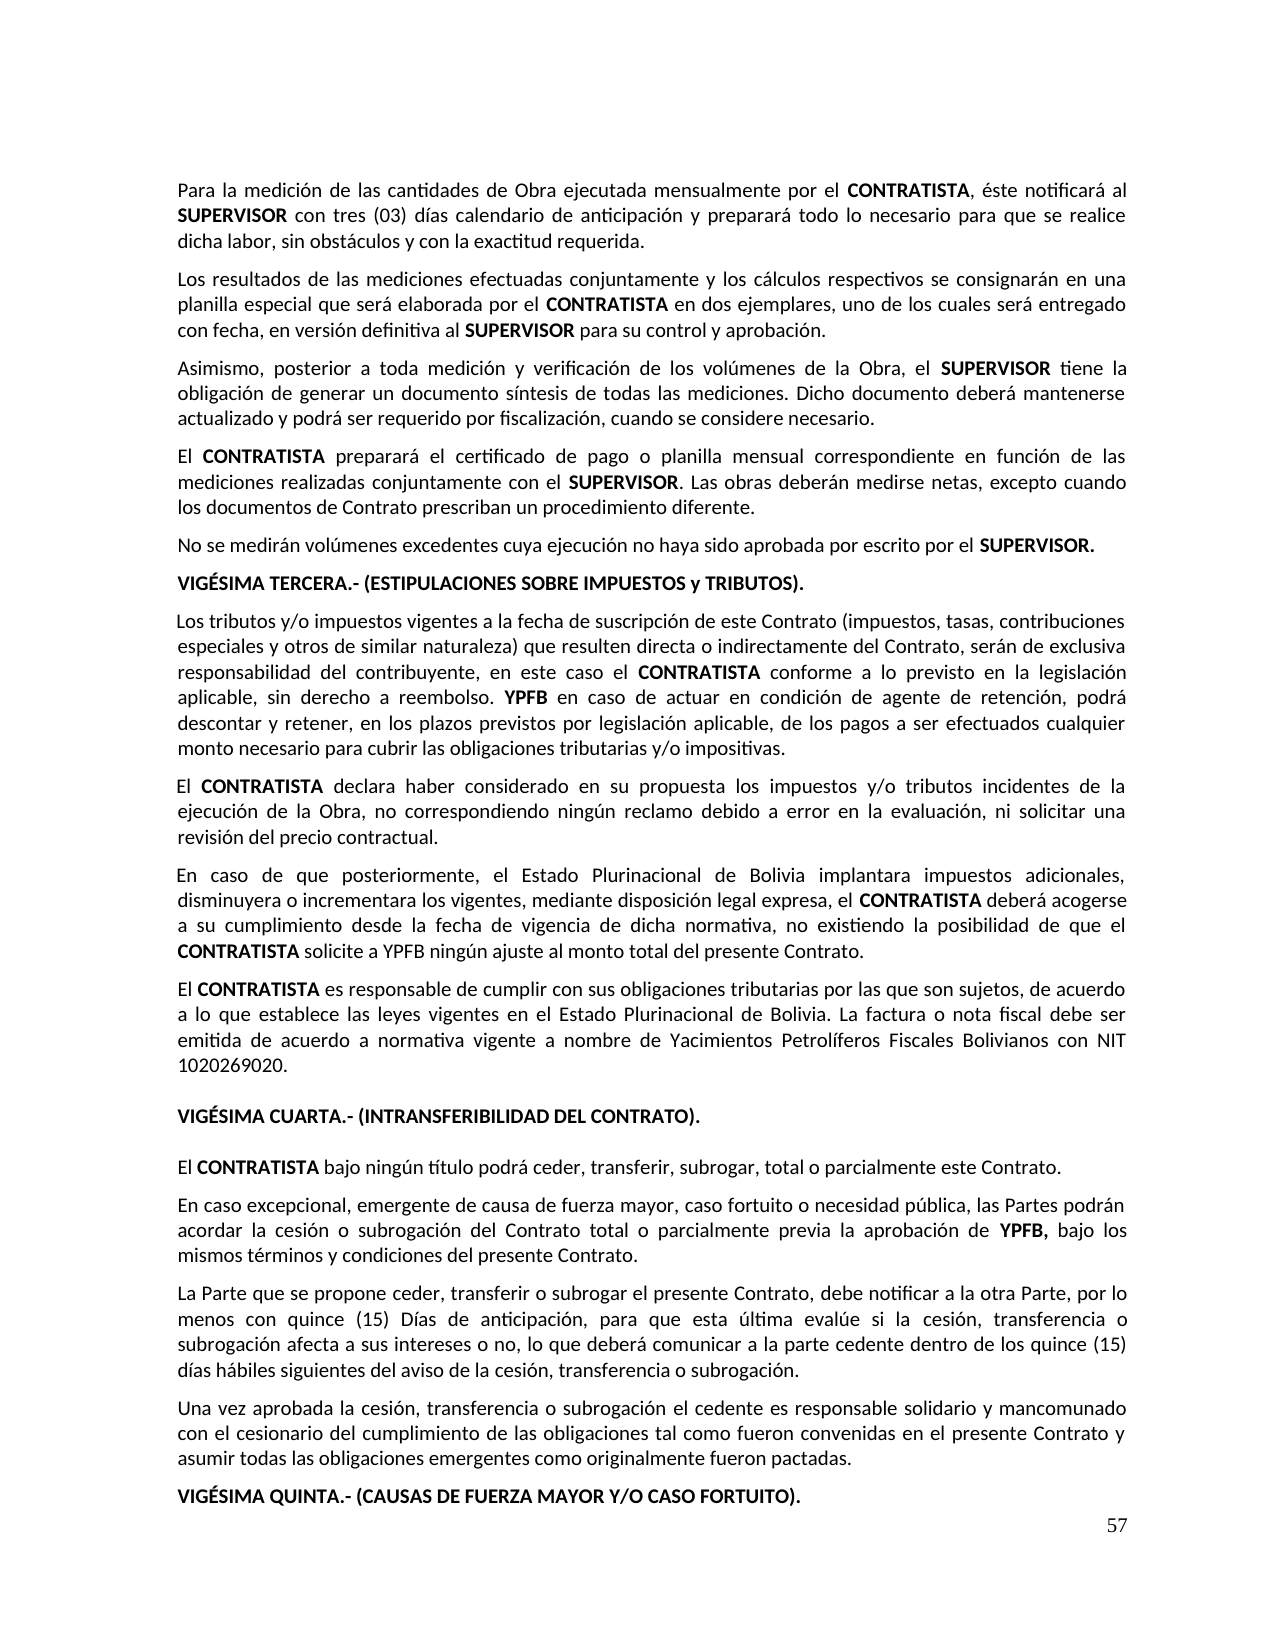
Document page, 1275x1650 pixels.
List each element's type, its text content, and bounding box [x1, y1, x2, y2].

text VIGÉSIMA CUARTA.- (INTRANSFERIBILIDAD DEL CONTRATO). [177, 1103, 1127, 1128]
text El CONTRATISTA declara haber considerado en su propuesta los impuestos y/o tributos incidentes de la ejecución de la Obra, no correspondiendo ningún reclamo debido a error en la evaluación, ni solicitar una revisión del precio contractual. [176, 773, 1127, 849]
text Asimismo, posterior a toda medición y verificación de los volúmenes de la Obra, el SUPERVISOR tiene la obligación de generar un documento síntesis de todas las mediciones. Dicho documento deberá mantenerse actualizado y podrá ser requerido por fiscalización, cuando se considere necesario. [177, 355, 1127, 431]
text VIGÉSIMA TERCERA.- (ESTIPULACIONES SOBRE IMPUESTOS y TRIBUTOS). [177, 570, 1127, 596]
text Una vez aprobada la cesión, transferencia o subrogación el cedente es responsable solidario y mancomunado con el cesionario del cumplimiento de las obligaciones tal como fueron convenidas en el presente Contrato y asumir todas las obligaciones emergentes como originalmente fueron pactadas. [177, 1395, 1127, 1471]
text VIGÉSIMA QUINTA.- (CAUSAS DE FUERZA MAYOR Y/O CASO FORTUITO). [177, 1483, 1127, 1509]
text No se medirán volúmenes excedentes cuya ejecución no haya sido aprobada por escrito por el SUPERVISOR. [177, 532, 1127, 558]
text Para la medición de las cantidades de Obra ejecutada mensualmente por el CONTRATISTA, éste notificará al SUPERVISOR con tres (03) días calendario de anticipación y preparará todo lo necesario para que se realice dicha labor, sin obstáculos y con la exactitud requerida. [177, 177, 1127, 253]
text En caso excepcional, emergente de causa de fuerza mayor, caso fortuito o necesidad pública, las Partes podrán acordar la cesión o subrogación del Contrato total o parcialmente previa la aprobación de YPFB, bajo los mismos términos y condiciones del presente Contrato. [177, 1192, 1127, 1268]
text Los resultados de las mediciones efectuadas conjuntamente y los cálculos respectivos se consignarán en una planilla especial que será elaborada por el CONTRATISTA en dos ejemplares, uno de los cuales será entregado con fecha, en versión definitiva al SUPERVISOR para su control y aprobación. [177, 266, 1127, 342]
text Los tributos y/o impuestos vigentes a la fecha de suscripción de este Contrato (impuestos, tasas, contribuciones especiales y otros de similar naturaleza) que resulten directa o indirectamente del Contrato, serán de exclusiva responsabilidad del contribuyente, en este caso el CONTRATISTA conforme a lo previsto en la legislación aplicable, sin derecho a reembolso. YPFB en caso de actuar en condición de agente de retención, podrá descontar y retener, en los plazos previstos por legislación aplicable, de los pagos a ser efectuados cualquier monto necesario para cubrir las obligaciones tributarias y/o impositivas. [176, 608, 1127, 761]
text La Parte que se propone ceder, transferir o subrogar el presente Contrato, debe notificar a la otra Parte, por lo menos con quince (15) Días de anticipación, para que esta última evalúe si la cesión, transferencia o subrogación afecta a sus intereses o no, lo que deberá comunicar a la parte cedente dentro de los quince (15) días hábiles siguientes del aviso de la cesión, transferencia o subrogación. [177, 1281, 1128, 1382]
text El CONTRATISTA preparará el certificado de pago o planilla mensual correspondiente en función de las mediciones realizadas conjuntamente con el SUPERVISOR. Las obras deberán medirse netas, excepto cuando los documentos de Contrato prescriban un procedimiento diferente. [177, 443, 1127, 520]
text El CONTRATISTA es responsable de cumplir con sus obligaciones tributarias por las que son sujetos, de acuerdo a lo que establece las leyes vigentes en el Estado Plurinacional de Bolivia. La factura o nota fiscal debe ser emitida de acuerdo a normativa vigente a nombre de Yacimientos Petrolíferos Fiscales Bolivianos con NIT 1020269020. [177, 976, 1127, 1078]
text En caso de que posteriormente, el Estado Plurinacional de Bolivia implantara impuestos adicionales, disminuyera o incrementara los vigentes, mediante disposición legal expresa, el CONTRATISTA deberá acogerse a su cumplimiento desde la fecha de vigencia de dicha normativa, no existiendo la posibilidad de que el CONTRATISTA solicite a YPFB ningún ajuste al monto total del presente Contrato. [176, 862, 1127, 963]
text El CONTRATISTA bajo ningún título podrá ceder, transferir, subrogar, total o parcialmente este Contrato. [177, 1154, 1127, 1179]
